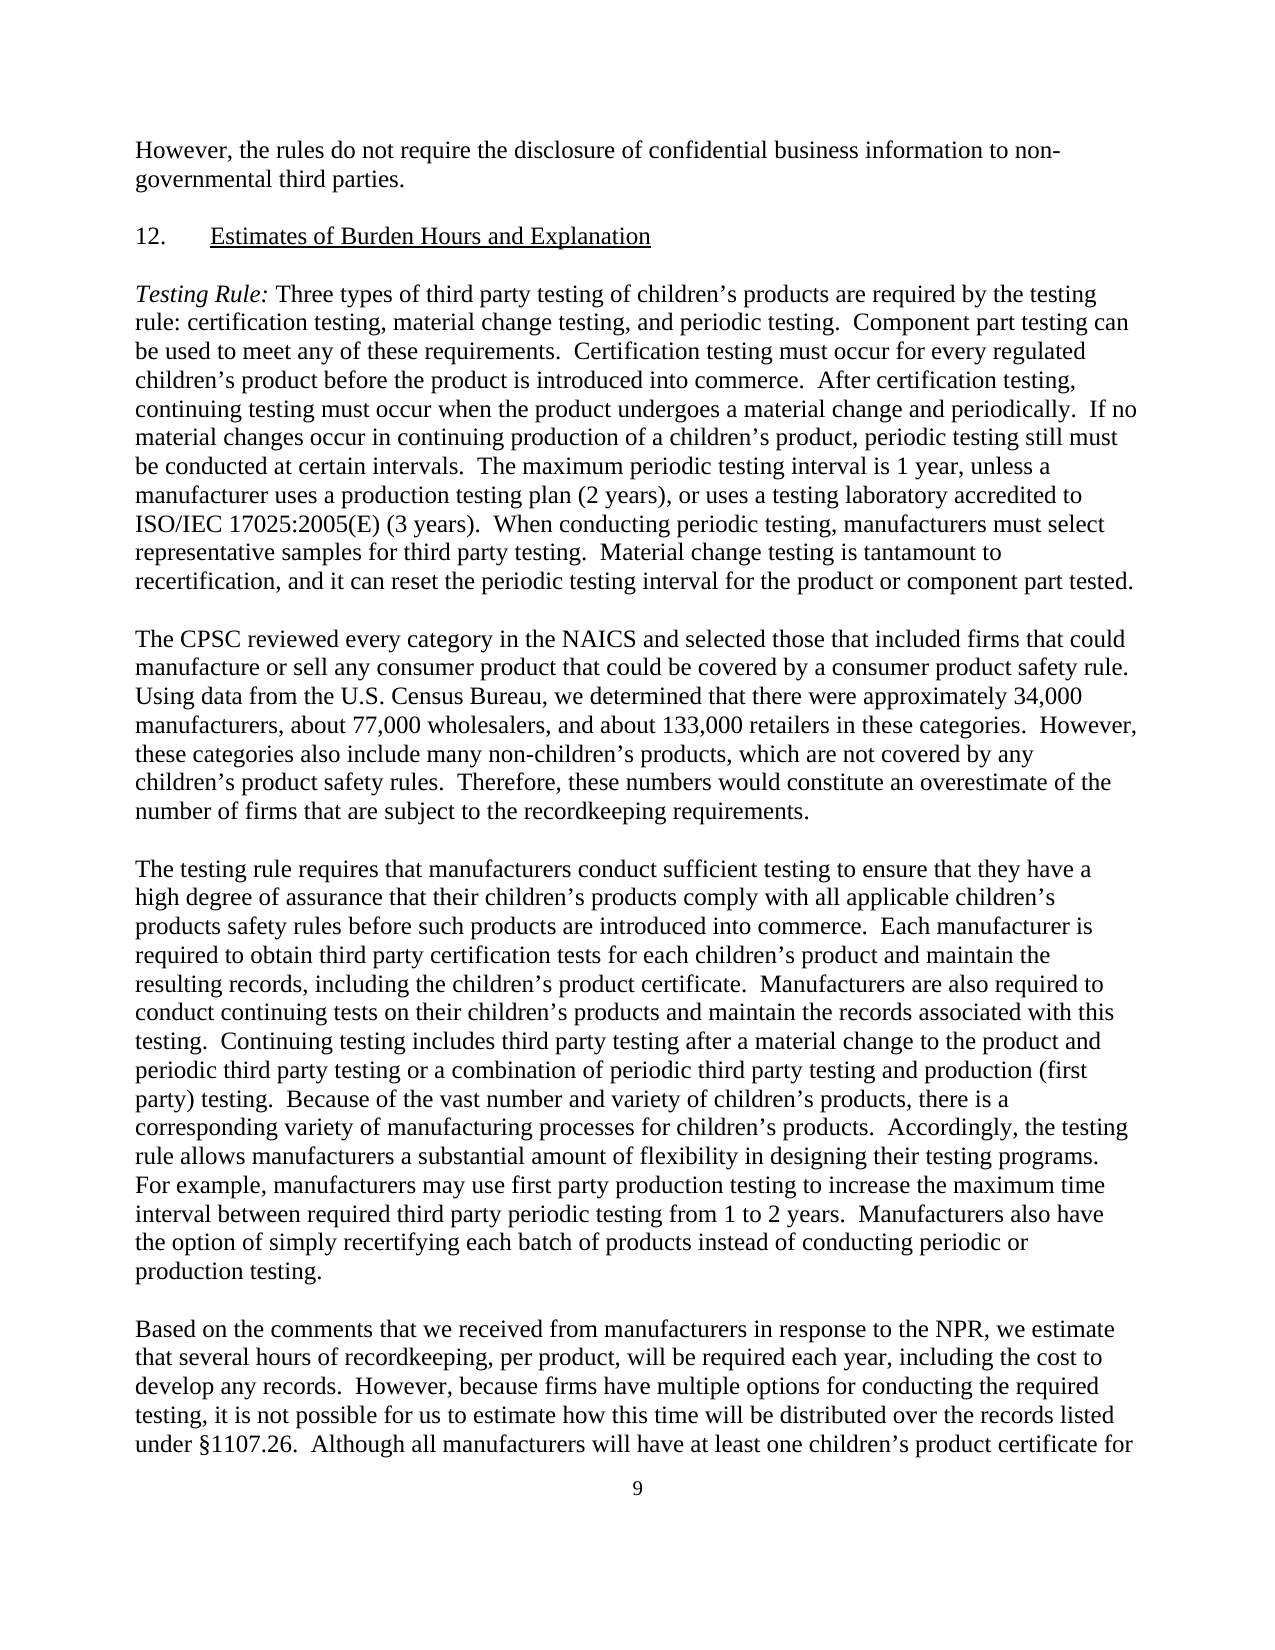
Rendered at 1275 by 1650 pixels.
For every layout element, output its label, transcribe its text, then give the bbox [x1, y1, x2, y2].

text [135, 135, 1140, 192]
text Testing Rule: Three types of third party testing of children’s products are required by the testing rule: certification testing, material change testing, and periodic testing. Component part testing can be used to meet any of these requirements. Certification testing must occur for every regulated children’s product before the product is introduced into commerce. After certification testing, continuing testing must occur when the product undergoes a material change and periodically. If no material changes occur in continuing production of a children’s product, periodic testing still must be conducted at certain intervals. The maximum periodic testing interval is 1 year, unless a manufacturer uses a production testing plan (2 years), or uses a testing laboratory accredited to ISO/IEC 17025:2005(E) (3 years). When conducting periodic testing, manufacturers must select representative samples for third party testing. Material change testing is tantamount to recertification, and it can reset the periodic testing interval for the product or component part tested. [135, 279, 1140, 595]
text The testing rule requires that manufacturers conduct sufficient testing to ensure that they have a high degree of assurance that their children’s products comply with all applicable children’s products safety rules before such products are introduced into commerce. Each manufacturer is required to obtain third party certification tests for each children’s product and maintain the resulting records, including the children’s product certificate. Manufacturers are also required to conduct continuing tests on their children’s products and maintain the records associated with this testing. Continuing testing includes third party testing after a material change to the product and periodic third party testing or a combination of periodic third party testing and production (first party) testing. Because of the vast number and variety of children’s products, there is a corresponding variety of manufacturing processes for children’s products. Accordingly, the testing rule allows manufacturers a substantial amount of flexibility in designing their testing programs. For example, manufacturers may use first party production testing to increase the maximum time interval between required third party periodic testing from 1 to 2 years. Manufacturers also have the option of simply recertifying each batch of products instead of conducting periodic or production testing. [135, 854, 1140, 1285]
text 12. Estimates of Burden Hours and Explanation [135, 221, 1140, 250]
text The CPSC reviewed every category in the NAICS and selected those that included firms that could manufacture or sell any consumer product that could be covered by a consumer product safety rule. Using data from the U.S. Census Bureau, we determined that there were approximately 34,000 manufacturers, about 77,000 wholesalers, and about 133,000 retailers in these categories. However, these categories also include many non-children’s products, which are not covered by any children’s product safety rules. Therefore, these numbers would constitute an overestimate of the number of firms that are subject to the recordkeeping requirements. [135, 624, 1140, 825]
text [135, 1314, 1140, 1457]
